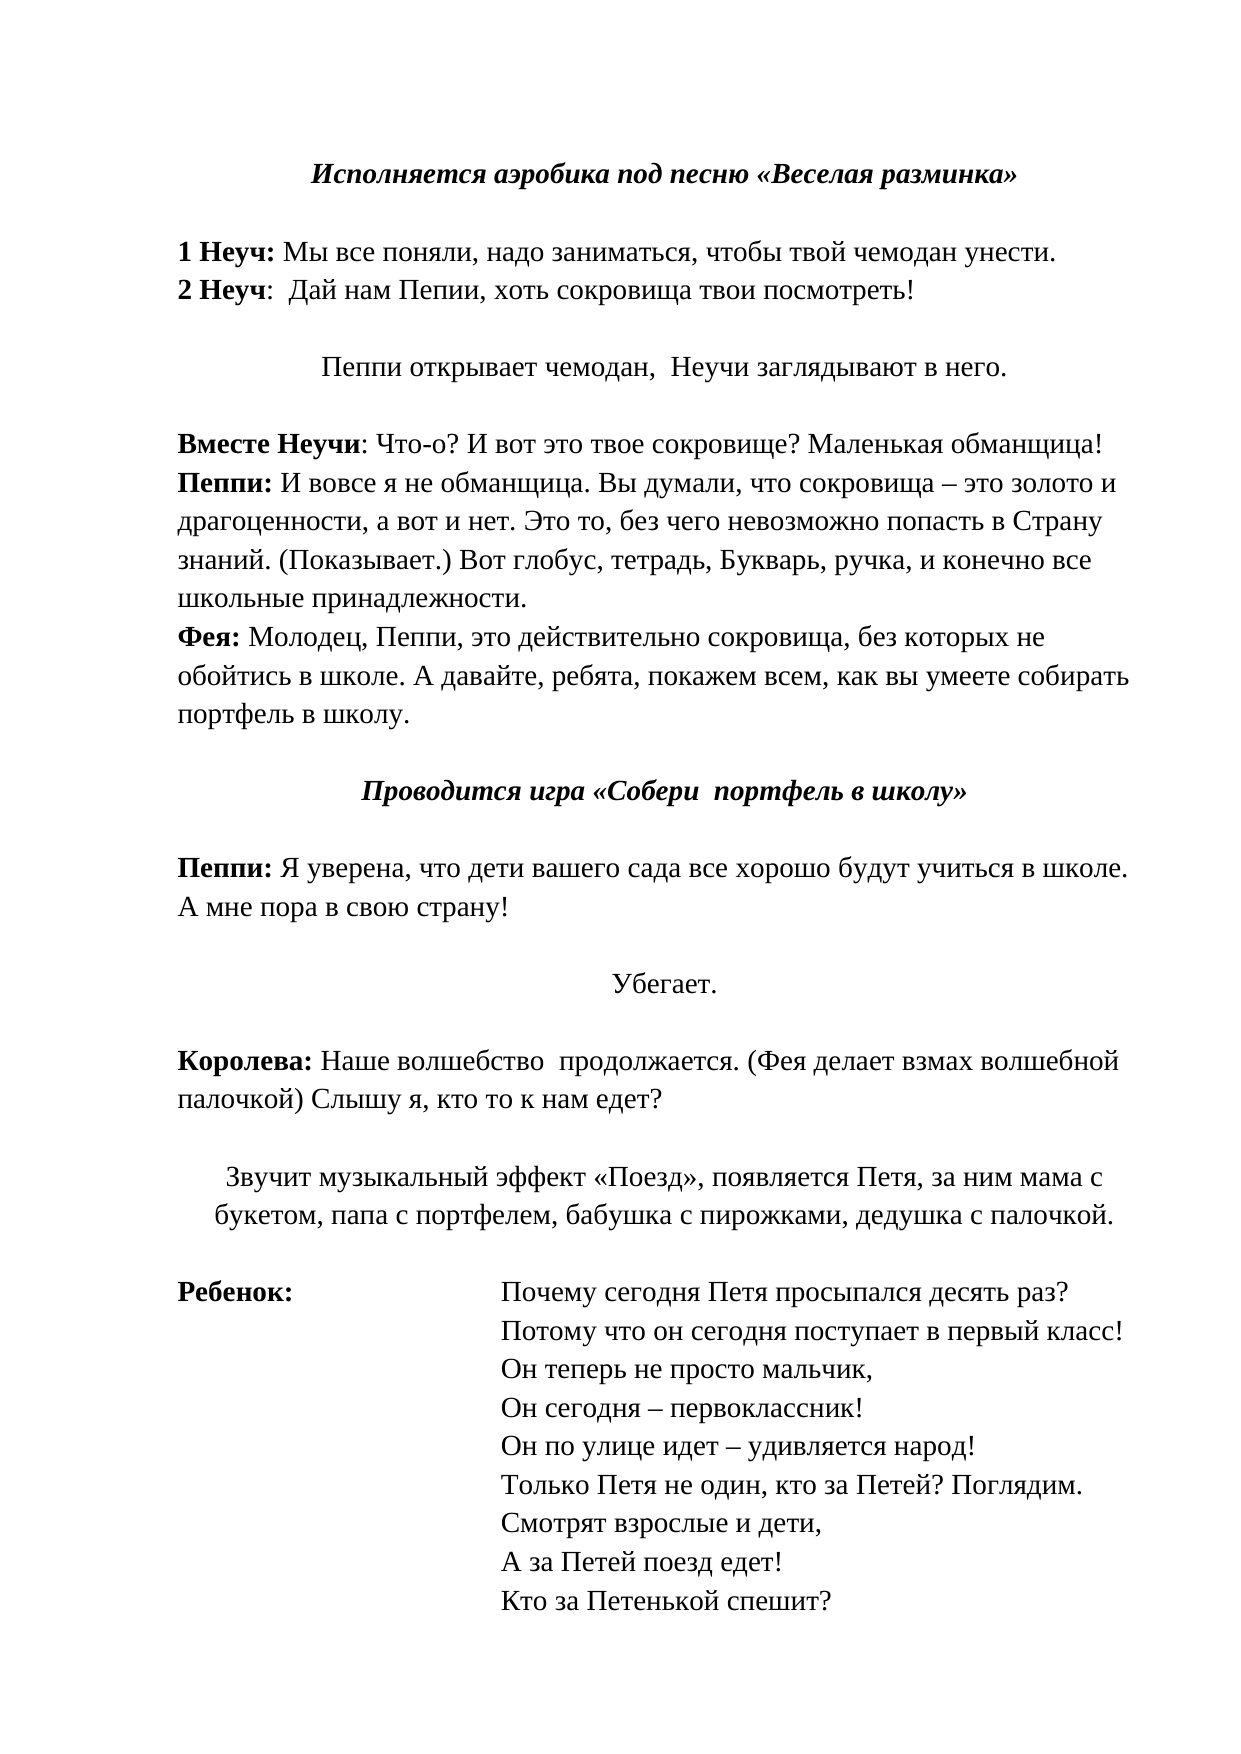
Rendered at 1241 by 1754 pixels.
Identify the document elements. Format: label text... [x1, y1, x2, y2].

text Он теперь не просто мальчик, [177, 1351, 1152, 1385]
text Проводится игра «Собери портфель в школу» [177, 773, 1152, 807]
text Исполняется аэробика под песню «Веселая разминка» [177, 157, 1152, 190]
text 1 Неуч: Мы все поняли, надо заниматься, чтобы твой чемодан унести. [177, 234, 1152, 267]
text Звучит музыкальный эффект «Поезд», появляется Петя, за ним мама с букетом, папа с портфелем, бабушка с пирожками, дедушка с палочкой. [177, 1159, 1152, 1231]
text Он по улице идет – удивляется народ! [177, 1428, 1152, 1462]
text Королева: Наше волшебство продолжается. (Фея делает взмах волшебной палочкой) Слышу я, кто то к нам едет? [177, 1043, 1152, 1115]
text 2 Неуч: Дай нам Пепии, хоть сокровища твои посмотреть! [177, 272, 1152, 306]
text Только Петя не один, кто за Петей? Поглядим. [177, 1467, 1152, 1501]
text Пеппи открывает чемодан, Неучи заглядывают в него. [177, 349, 1152, 383]
text Кто за Петенькой спешит? [177, 1583, 1152, 1616]
text А за Петей поезд едет! [177, 1544, 1152, 1578]
text Фея: Молодец, Пеппи, это действительно сокровища, без которых не обойтись в школе. А давайте, ребята, покажем всем, как вы умеете собирать портфель в школу. [177, 619, 1152, 730]
text Пеппи: И вовсе я не обманщица. Вы думали, что сокровища – это золото и драгоценности, а вот и нет. Это то, без чего невозможно попасть в Страну знаний. (Показывает.) Вот глобус, тетрадь, Букварь, ручка, и конечно все школьные принадлежности. [177, 465, 1152, 614]
text Ребенок: Почему сегодня Петя просыпался десять раз? [177, 1274, 1152, 1308]
text Пеппи: Я уверена, что дети вашего сада все хорошо будут учиться в школе. А мне пора в свою страну! [177, 850, 1152, 922]
text Убегает. [177, 966, 1152, 999]
text Смотрят взрослые и дети, [177, 1506, 1152, 1539]
text Он сегодня – первоклассник! [177, 1390, 1152, 1423]
text Вместе Неучи: Что-о? И вот это твое сокровище? Маленькая обманщица! [177, 426, 1152, 460]
text Потому что он сегодня поступает в первый класс! [177, 1313, 1152, 1346]
